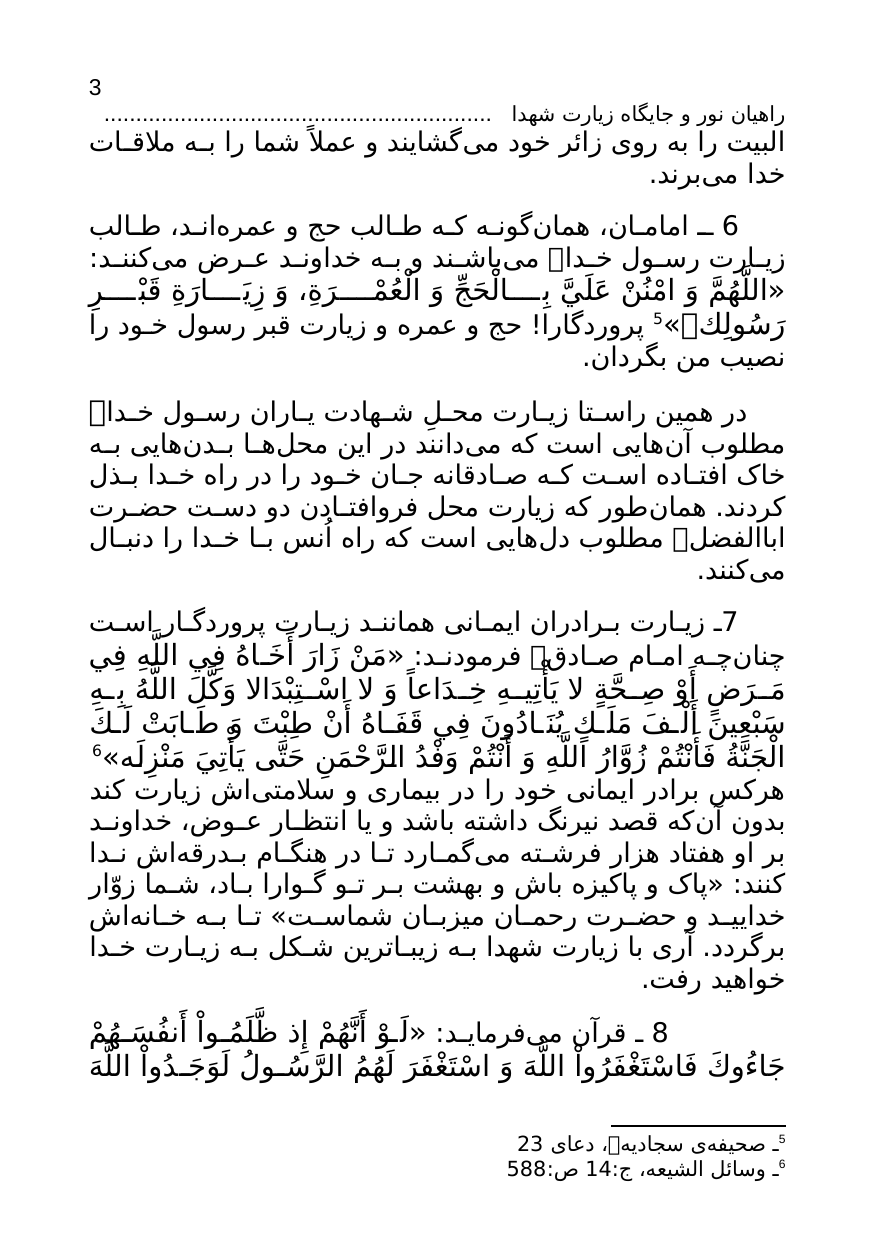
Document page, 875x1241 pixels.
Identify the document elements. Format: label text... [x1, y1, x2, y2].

text در همین راستا زیارت محلِ شهادت یاران رسول خدا مطلوب آن‌هایی است که می‌دانند در این محل‌ها بدن‌هایی به خاک افتاده است که صادقانه جان خود را در راه خدا بذل کردند. همان‌طور که زیارت محل فروافتادن دو دست حضرت اباالفضل مطلوب دل‌هایی است که راه اُنس با خدا را دنبال می‌کنند. [89, 394, 785, 586]
text 6 ـ امامان، همان‌گونه که طالب حج و عمره‌اند، طالب زیارت رسول خدا می‌باشند و به خداوند عرض می‌کنند: «اللَّهُمَّ وَ امْنُنْ عَلَيَّ بِالْحَجِّ وَ الْعُمْرَةِ، وَ زِيَارَةِ قَبْرِ رَسُولِك‏» پروردگارا! حج و عمره و زیارت قبر رسول خود را نصیب من بگردان. [89, 211, 785, 373]
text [89, 127, 785, 190]
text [89, 1016, 785, 1084]
text 7ـ زیارت برادران ایمانی همانند زیارت پروردگار است چنان‌چه امام صادق فرمودند: «مَنْ زَارَ أَخَاهُ فِي اللَّهِ فِي مَرَضٍ أَوْ صِحَّةٍ لا يَأْتِيهِ خِدَاعاً وَ لا اسْتِبْدَالا وَكَّلَ اللَّهُ بِهِ سَبْعِينَ أَلْفَ مَلَكٍ يُنَادُونَ‏ فِي قَفَاهُ أَنْ طِبْتَ وَ طَابَتْ لَكَ الْجَنَّةُ فَأَنْتُمْ زُوَّارُ اللَّهِ وَ أَنْتُمْ وَفْدُ الرَّحْمَنِ حَتَّى يَأْتِيَ مَنْزِلَه‏» هرکس برادر ایمانی خود را در بیماری‌ و سلامتی‌اش زیارت کند بدون آن‌که قصد نیرنگ داشته باشد و یا انتظار عوض، خداوند بر او هفتاد هزار فرشته می‌گمارد تا در هنگام بدرقه‌اش ندا کنند: «پاک و پاکیزه باش و بهشت بر تو گوارا باد، شما زوّار خدایید و حضرت رحمان میزبان شماست» تا به خانه‌اش برگردد. آری با زیارت شهدا به زیباترین شکل به زیارت خدا خواهید رفت. [89, 607, 785, 995]
